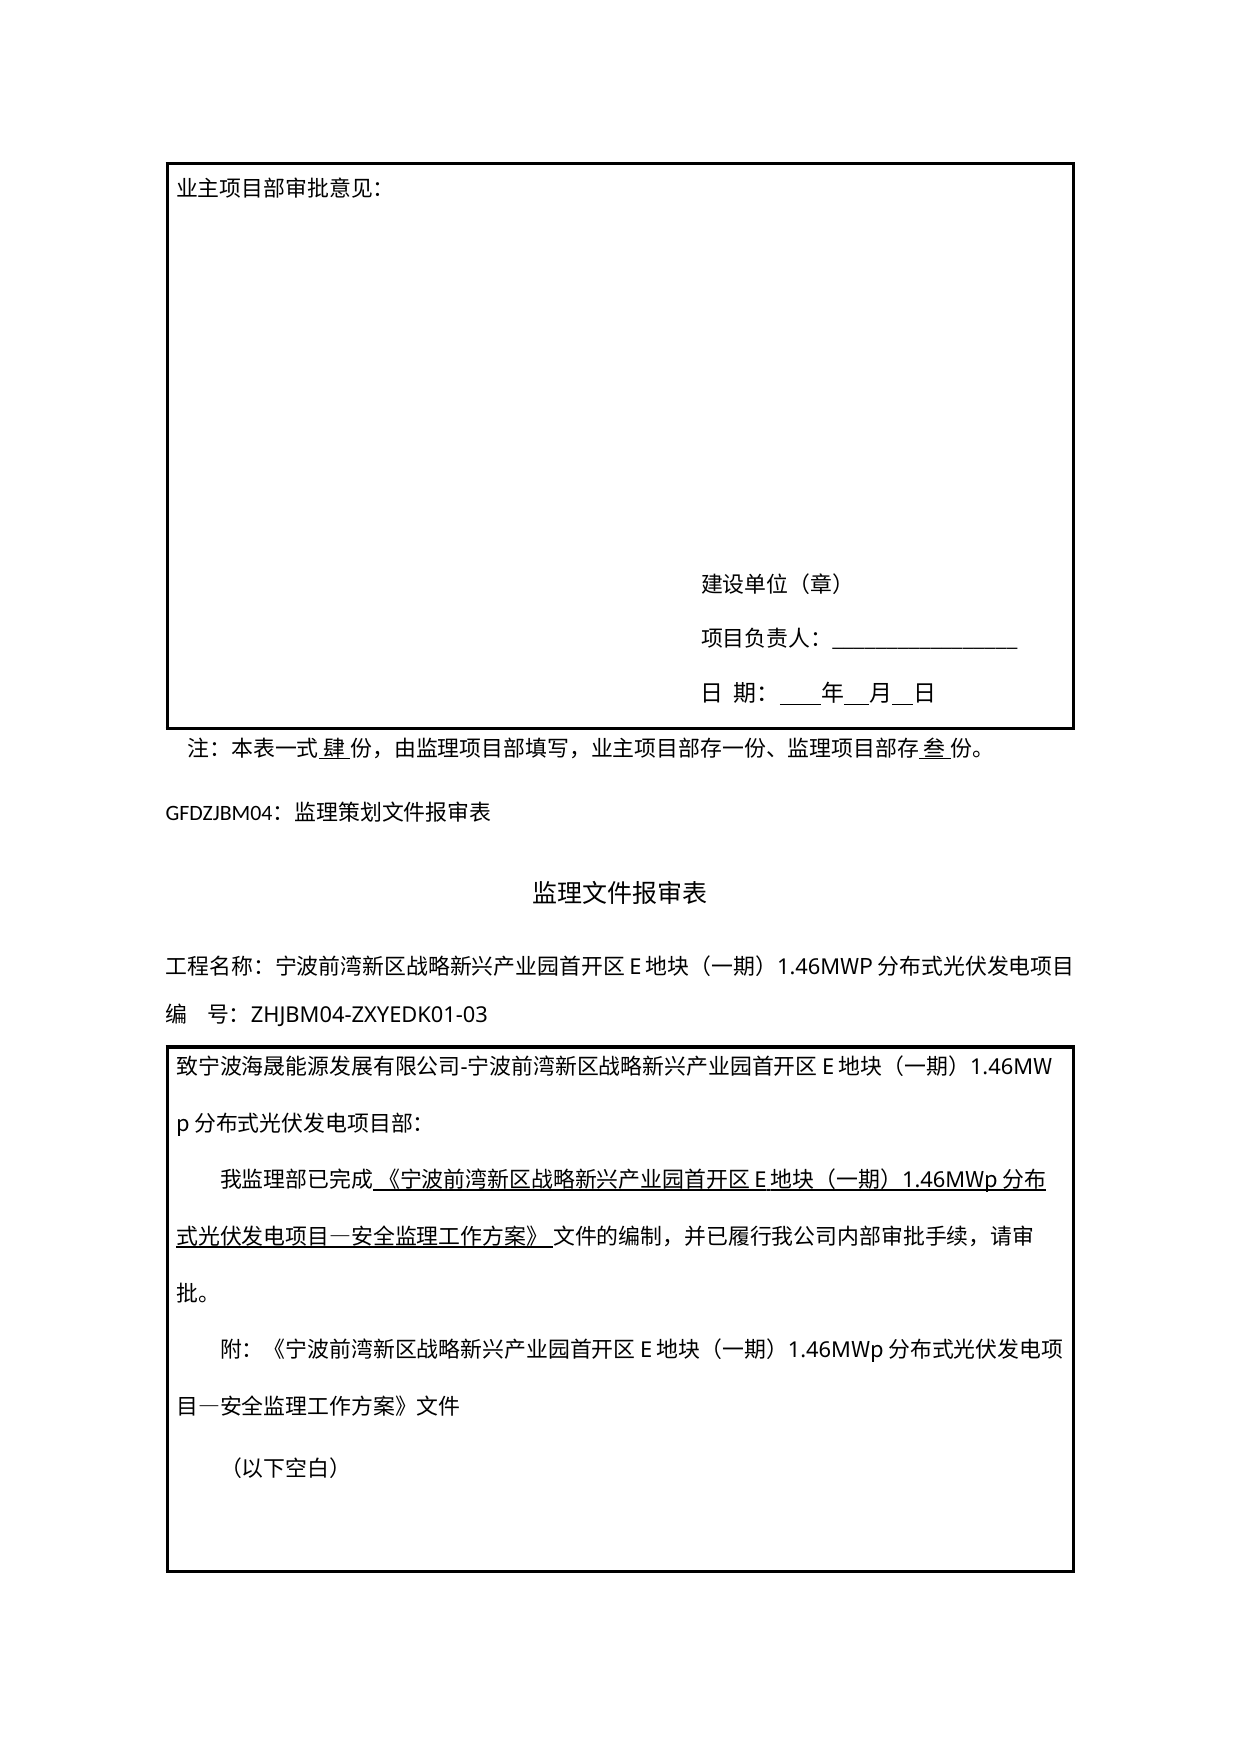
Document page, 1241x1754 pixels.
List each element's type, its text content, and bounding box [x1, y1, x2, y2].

text 编 号：ZHJBM04-ZXYEDK01-03 [165, 997, 1075, 1029]
table_cell 业主项目部审批意见： 建设单位（章） 项目负责人：_________________ 日 期： 年 月 日 [169, 165, 1072, 727]
text 监理文件报审表 [165, 859, 1075, 924]
text GFDZJBM04：监理策划文件报审表 [165, 794, 1075, 827]
text 注：本表一式 肆 份，由监理项目部填写，业主项目部存一份、监理项目部存 叁 份。 [165, 730, 1075, 763]
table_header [169, 1049, 1072, 1570]
text 工程名称：宁波前湾新区战略新兴产业园首开区E地块（一期）1.46MWp分布式光伏发电项目 [165, 949, 1075, 981]
